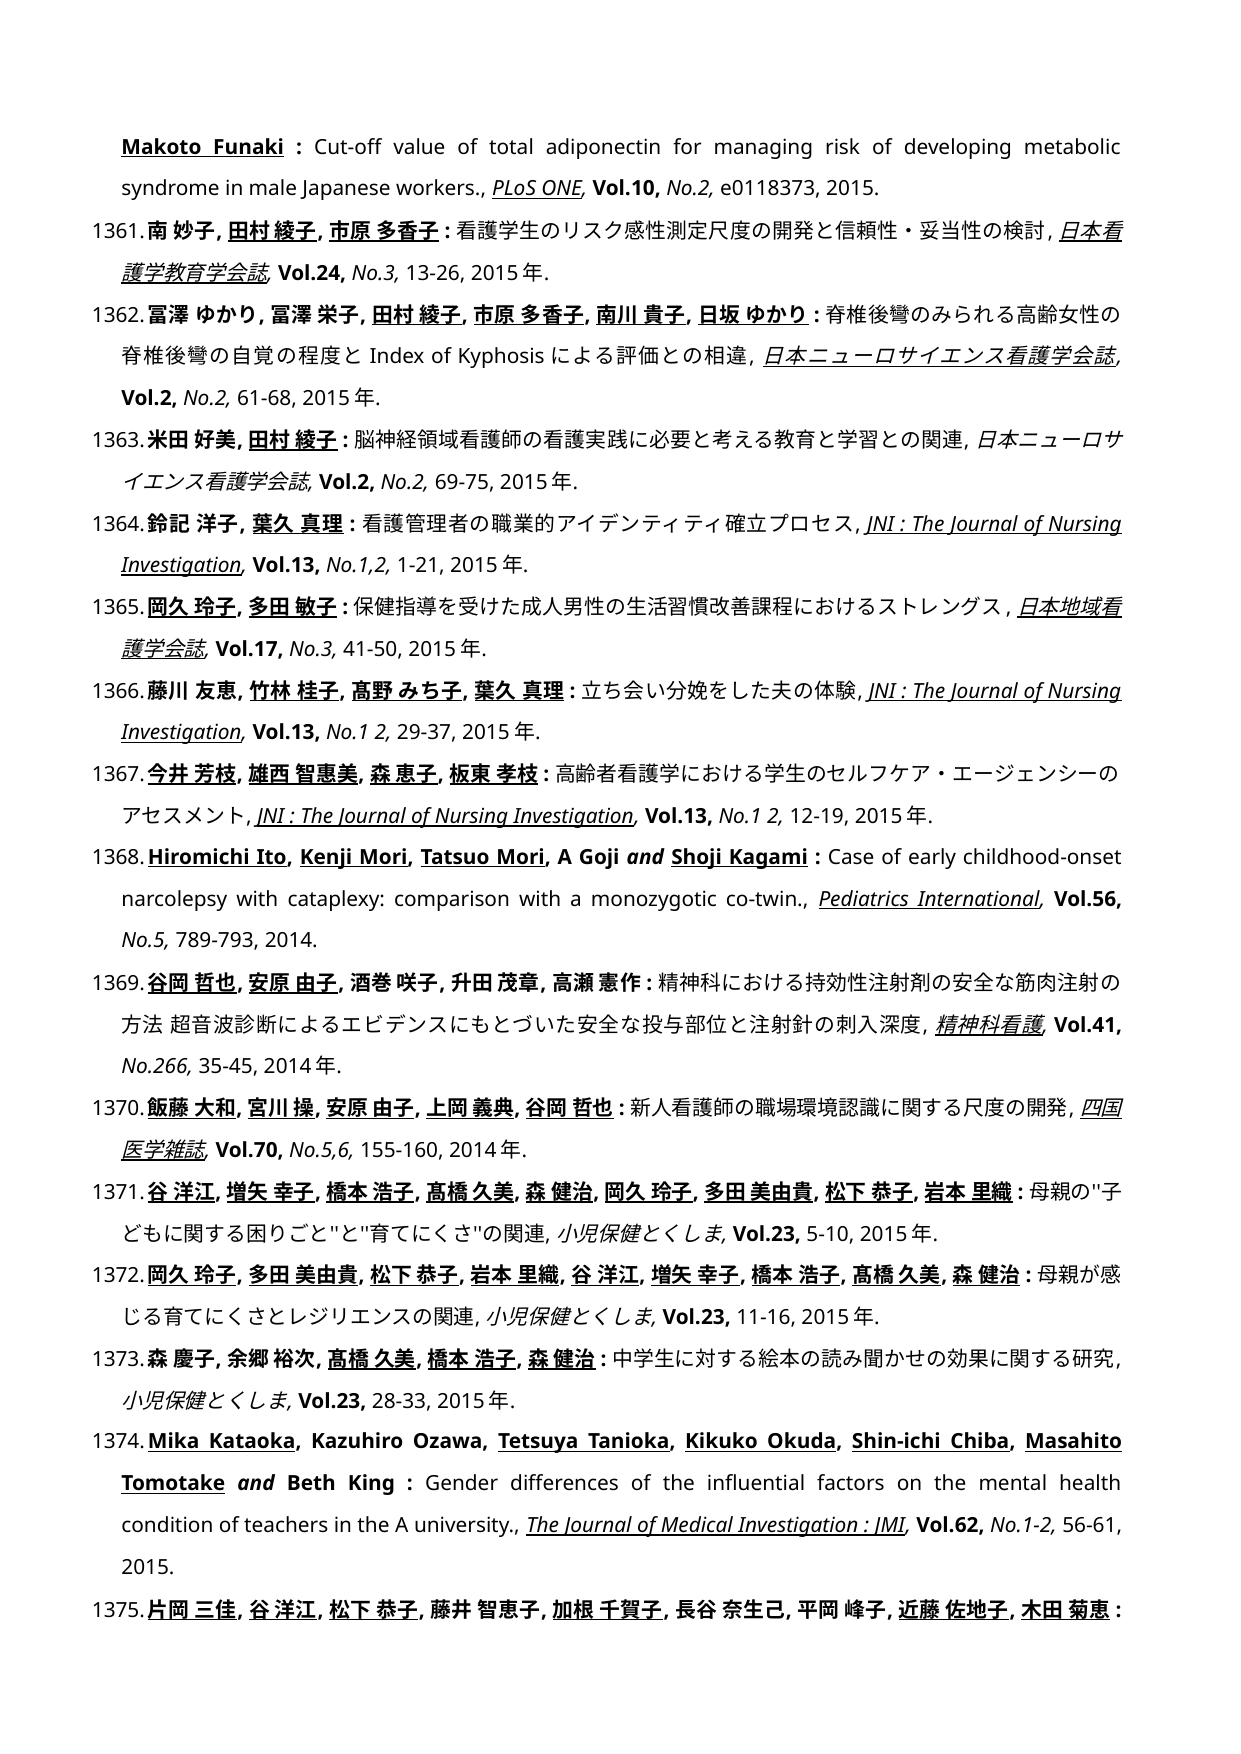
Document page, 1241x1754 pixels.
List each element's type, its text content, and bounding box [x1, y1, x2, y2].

list 藤川 友恵, 竹林 桂子, 髙野 みち子, 葉久 真理 : 立ち会い分娩をした夫の体験, JNI : The Journal of Nursing Investigation, Vol.13, No.1 2, 29-37, 2015年. [92, 668, 1122, 752]
list 谷 洋江, 増矢 幸子, 橋本 浩子, 髙橋 久美, 森 健治, 岡久 玲子, 多田 美由貴, 松下 恭子, 岩本 里織 : 母親の''子どもに関する困りごと''と''育てにくさ''の関連, 小児保健とくしま, Vol.23, 5-10, 2015年. [92, 1169, 1122, 1253]
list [92, 125, 1122, 209]
list 冨澤 ゆかり, 冨澤 栄子, 田村 綾子, 市原 多香子, 南川 貴子, 日坂 ゆかり : 脊椎後彎のみられる高齢女性の脊椎後彎の自覚の程度とIndex of Kyphosisによる評価との相違, 日本ニューロサイエンス看護学会誌, Vol.2, No.2, 61-68, 2015年. [92, 292, 1122, 417]
list 谷岡 哲也, 安原 由子, 酒巻 咲子, 升田 茂章, 高瀬 憲作 : 精神科における持効性注射剤の安全な筋肉注射の方法 超音波診断によるエビデンスにもとづいた安全な投与部位と注射針の刺入深度, 精神科看護, Vol.41, No.266, 35-45, 2014年. [92, 961, 1122, 1086]
list 鈴記 洋子, 葉久 真理 : 看護管理者の職業的アイデンティティ確立プロセス, JNI : The Journal of Nursing Investigation, Vol.13, No.1,2, 1-21, 2015年. [92, 501, 1122, 584]
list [92, 1587, 1122, 1629]
list 南 妙子, 田村 綾子, 市原 多香子 : 看護学生のリスク感性測定尺度の開発と信頼性・妥当性の検討, 日本看護学教育学会誌, Vol.24, No.3, 13-26, 2015年. [92, 209, 1122, 292]
list 岡久 玲子, 多田 敏子 : 保健指導を受けた成人男性の生活習慣改善課程におけるストレングス, 日本地域看護学会誌, Vol.17, No.3, 41-50, 2015年. [92, 584, 1122, 668]
list 岡久 玲子, 多田 美由貴, 松下 恭子, 岩本 里織, 谷 洋江, 増矢 幸子, 橋本 浩子, 髙橋 久美, 森 健治 : 母親が感じる育てにくさとレジリエンスの関連, 小児保健とくしま, Vol.23, 11-16, 2015年. [92, 1253, 1122, 1336]
list 米田 好美, 田村 綾子 : 脳神経領域看護師の看護実践に必要と考える教育と学習との関連, 日本ニューロサイエンス看護学会誌, Vol.2, No.2, 69-75, 2015年. [92, 417, 1122, 501]
list 今井 芳枝, 雄西 智惠美, 森 恵子, 板東 孝枝 : 高齢者看護学における学生のセルフケア・エージェンシーのアセスメント, JNI : The Journal of Nursing Investigation, Vol.13, No.1 2, 12-19, 2015年. [92, 752, 1122, 835]
list 飯藤 大和, 宮川 操, 安原 由子, 上岡 義典, 谷岡 哲也 : 新人看護師の職場環境認識に関する尺度の開発, 四国医学雑誌, Vol.70, No.5,6, 155-160, 2014年. [92, 1086, 1122, 1169]
list 森 慶子, 余郷 裕次, 髙橋 久美, 橋本 浩子, 森 健治 : 中学生に対する絵本の読み聞かせの効果に関する研究, 小児保健とくしま, Vol.23, 28-33, 2015年. [92, 1336, 1122, 1420]
list Mika Kataoka, Kazuhiro Ozawa, Tetsuya Tanioka, Kikuko Okuda, Shin-ichi Chiba, Masahito Tomotake and Beth King : Gender differences of the influential factors on the mental health condition of teachers in the A university., The Journal of Medical Investigation : JMI, Vol.62, No.1-2, 56-61, 2015. [92, 1420, 1122, 1587]
list Hiromichi Ito, Kenji Mori, Tatsuo Mori, A Goji and Shoji Kagami : Case of early childhood-onset narcolepsy with cataplexy: comparison with a monozygotic co-twin., Pediatrics International, Vol.56, No.5, 789-793, 2014. [92, 835, 1122, 961]
